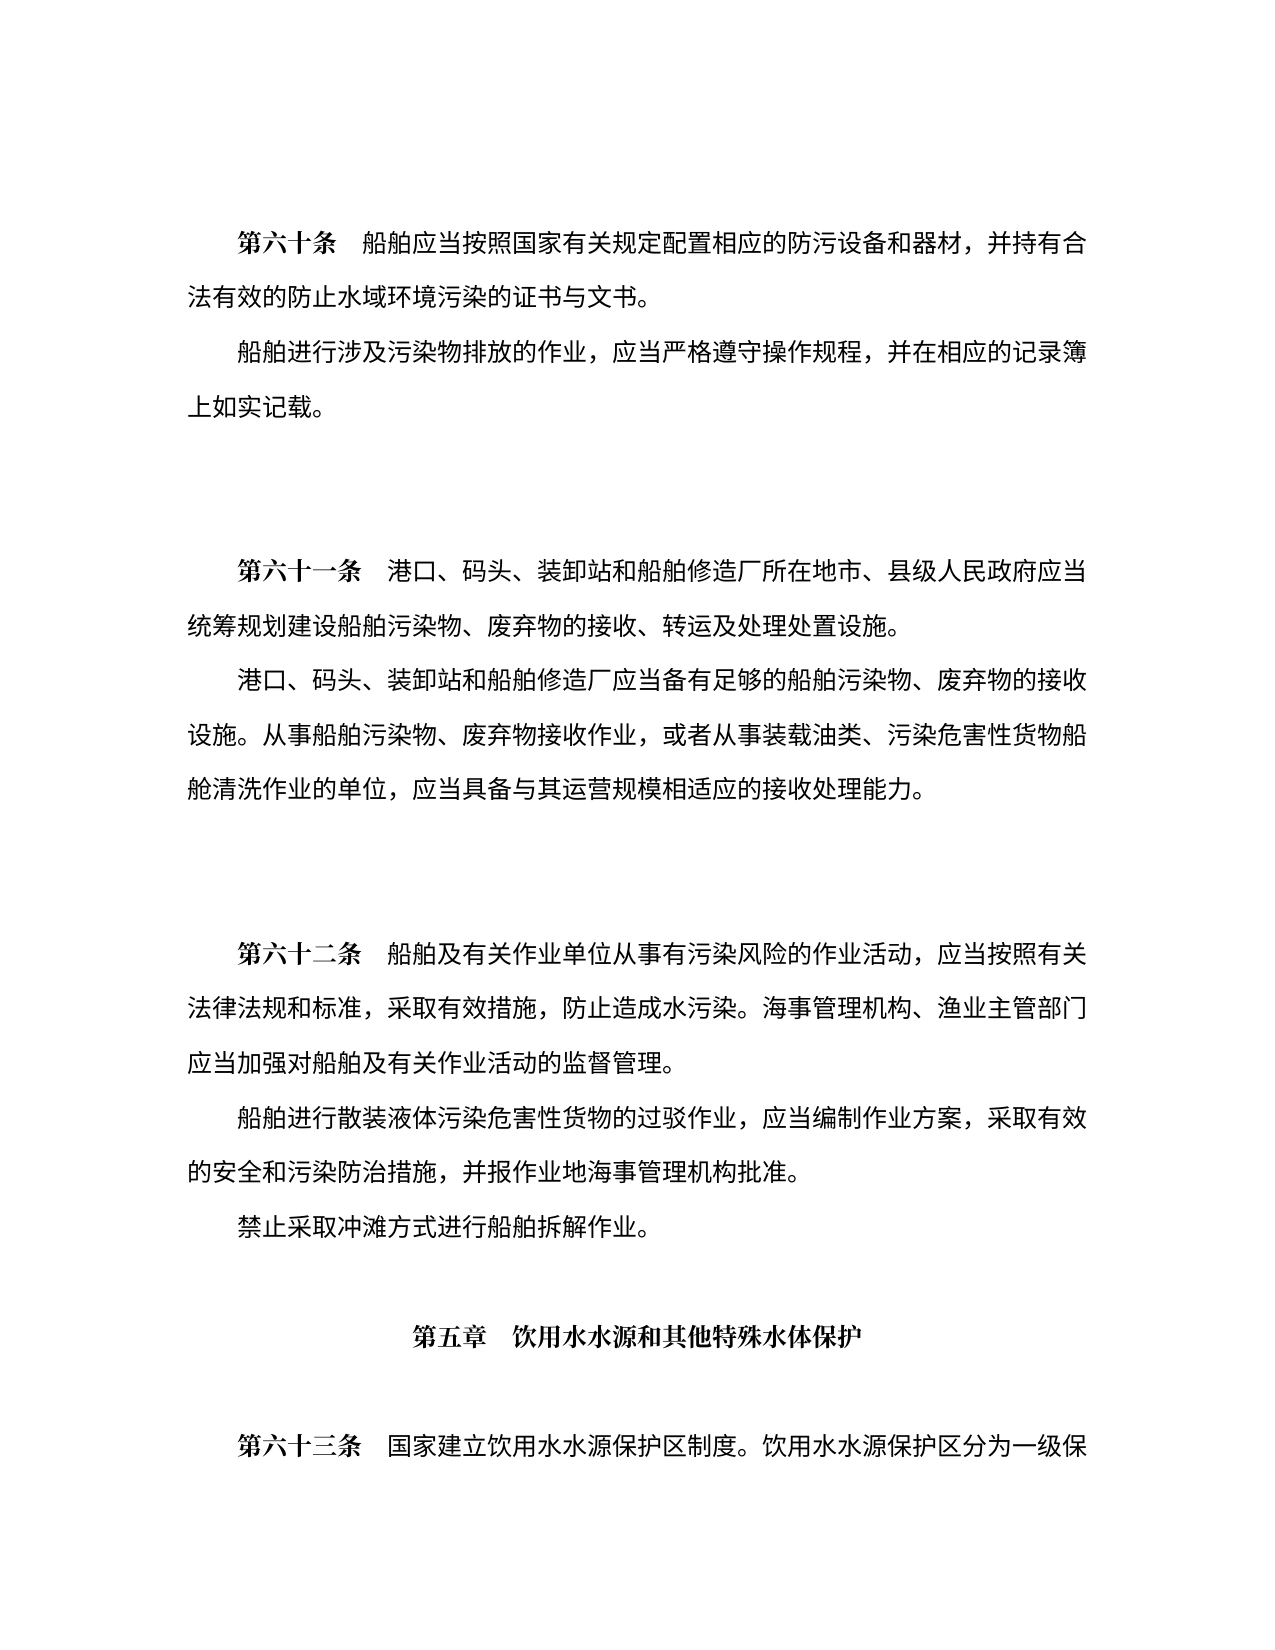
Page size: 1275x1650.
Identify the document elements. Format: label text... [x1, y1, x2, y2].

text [187, 150, 1087, 1298]
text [187, 1353, 1087, 1462]
text 第五章 饮用水水源和其他特殊水体保护 [187, 1298, 1087, 1353]
